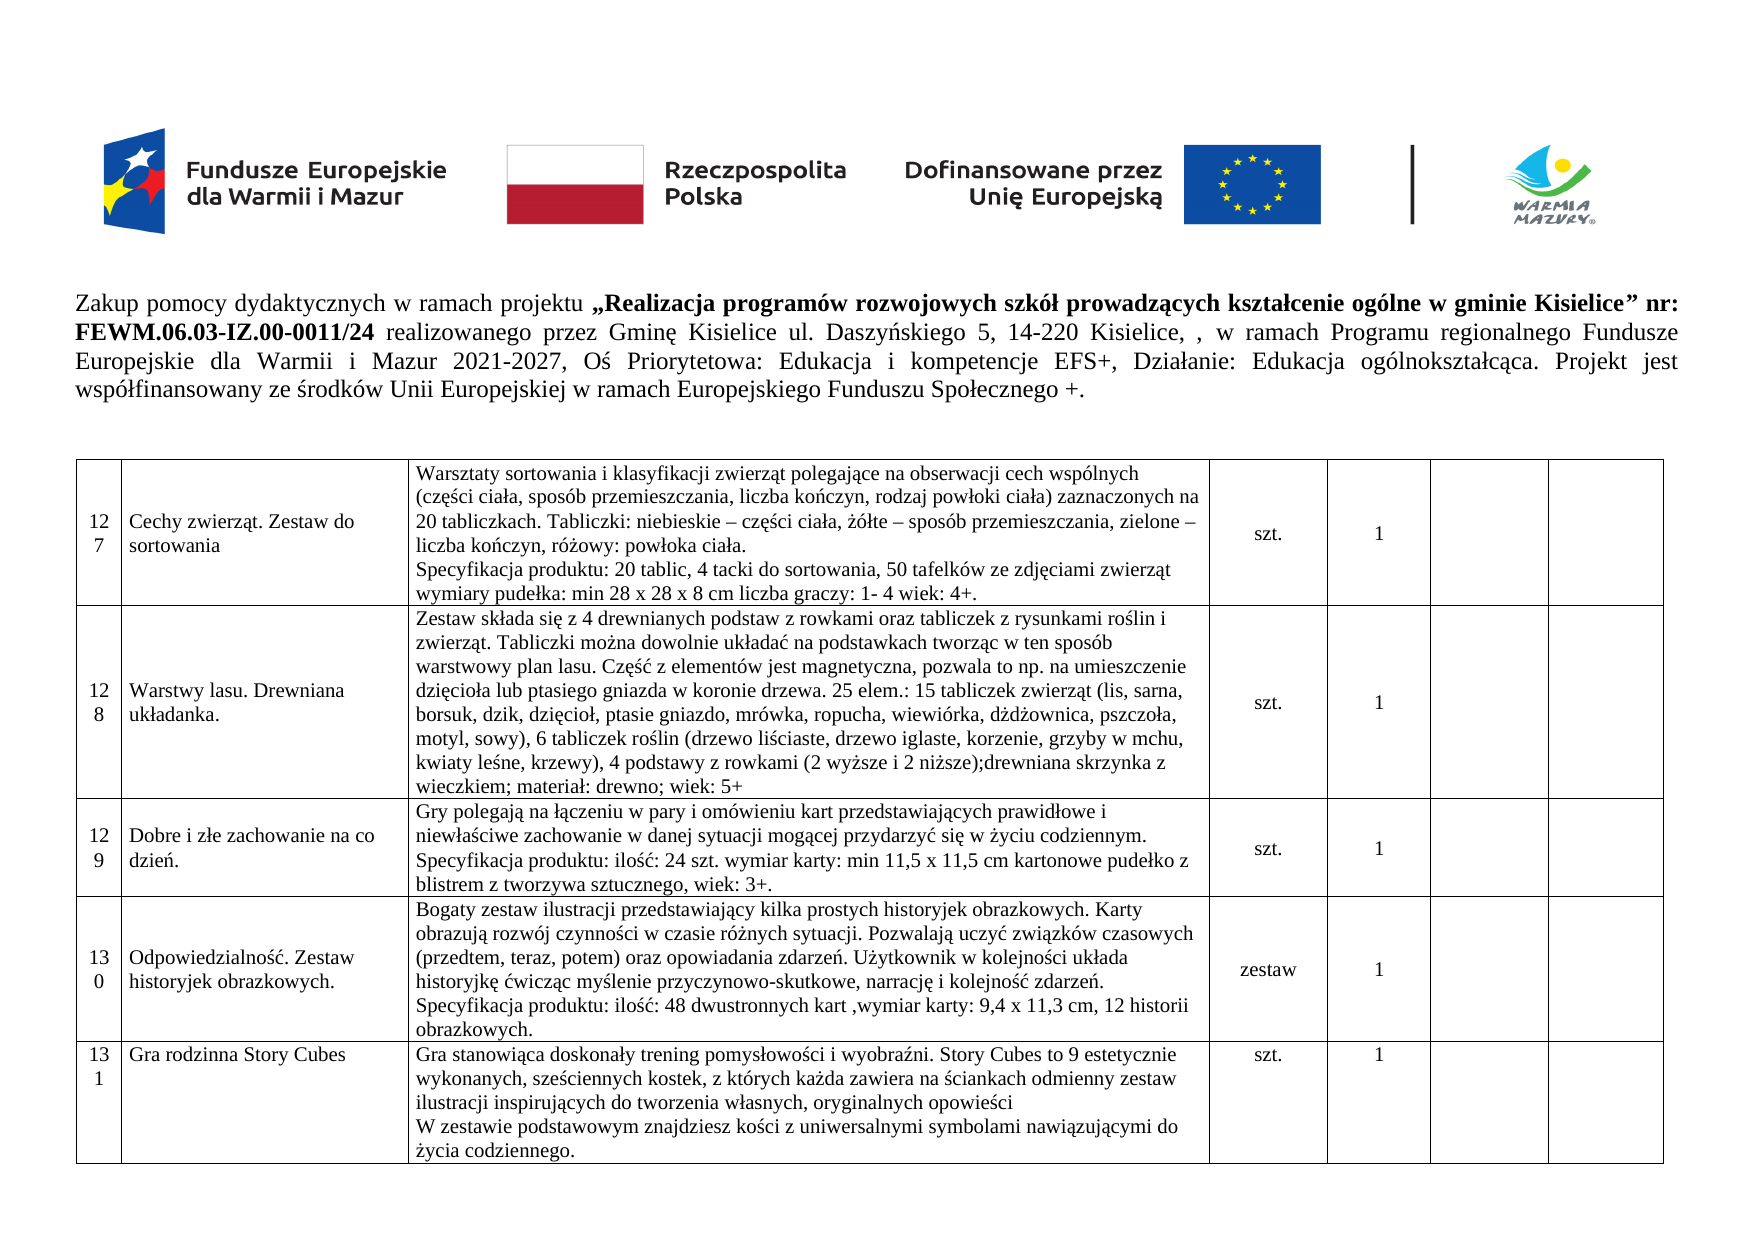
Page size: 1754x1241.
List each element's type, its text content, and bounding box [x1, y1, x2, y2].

table_cell [1549, 799, 1663, 896]
table_cell Odpowiedzialność. Zestaw historyjek obrazkowych. [122, 897, 408, 1041]
table_cell [1431, 1042, 1548, 1162]
table_cell szt. [1210, 460, 1327, 605]
table_cell Warstwy lasu. Drewniana układanka. [122, 606, 408, 798]
table_cell Dobre i złe zachowanie na co dzień. [122, 799, 408, 896]
table_cell 131 [77, 1042, 121, 1162]
table_cell Gra rodzinna Story Cubes [122, 1042, 408, 1162]
table_cell szt. [1210, 606, 1327, 798]
table_cell Gra stanowiąca doskonały trening pomysłowości i wyobraźni. Story Cubes to 9 estetycznie wykonanych, sześciennych kostek, z których każda zawiera na ściankach odmienny zestaw ilustracji inspirujących do tworzenia własnych, oryginalnych opowieści W zestawie podstawowym znajdziesz kości z uniwersalnymi symbolami nawiązującymi do życia codziennego. Zawartość pudełka: 9 kości opowieści, zasady gry, metalowa puszka wiek: 6+, liczba graczy: 1 - 24 osób czas gry: ok. 10 minut [409, 1042, 1209, 1162]
table_cell [1549, 897, 1663, 1041]
table_cell szt. [1210, 799, 1327, 896]
table_cell [1549, 1042, 1663, 1162]
table_cell [1431, 799, 1548, 896]
table_cell 128 [77, 606, 121, 798]
table_cell [1549, 606, 1663, 798]
table_cell Warsztaty sortowania i klasyfikacji zwierząt polegające na obserwacji cech wspólnych (części ciała, sposób przemieszczania, liczba kończyn, rodzaj powłoki ciała) zaznaczonych na 20 tabliczkach. Tabliczki: niebieskie – części ciała, żółte – sposób przemieszczania, zielone – liczba kończyn, różowy: powłoka ciała. Specyfikacja produktu: 20 tablic, 4 tacki do sortowania, 50 tafelków ze zdjęciami zwierząt wymiary pudełka: min 28 x 28 x 8 cm liczba graczy: 1- 4 wiek: 4+. [409, 460, 1209, 605]
table_cell 1 [1328, 460, 1430, 605]
table_cell 130 [77, 897, 121, 1041]
table_cell [1549, 460, 1663, 605]
table_cell 1 [1328, 606, 1430, 798]
table_cell Cechy zwierząt. Zestaw do sortowania [122, 460, 408, 605]
table_cell Gry polegają na łączeniu w pary i omówieniu kart przedstawiających prawidłowe i niewłaściwe zachowanie w danej sytuacji mogącej przydarzyć się w życiu codziennym. Specyfikacja produktu: ilość: 24 szt. wymiar karty: min 11,5 x 11,5 cm kartonowe pudełko z blistrem z tworzywa sztucznego, wiek: 3+. [409, 799, 1209, 896]
table_cell 129 [77, 799, 121, 896]
table_cell [1431, 897, 1548, 1041]
picture [75, 101, 1625, 260]
table_cell Zestaw składa się z 4 drewnianych podstaw z rowkami oraz tabliczek z rysunkami roślin i zwierząt. Tabliczki można dowolnie układać na podstawkach tworząc w ten sposób warstwowy plan lasu. Część z elementów jest magnetyczna, pozwala to np. na umieszczenie dzięcioła lub ptasiego gniazda w koronie drzewa. 25 elem.: 15 tabliczek zwierząt (lis, sarna, borsuk, dzik, dzięcioł, ptasie gniazdo, mrówka, ropucha, wiewiórka, dżdżownica, pszczoła, motyl, sowy), 6 tabliczek roślin (drzewo liściaste, drzewo iglaste, korzenie, grzyby w mchu, kwiaty leśne, krzewy), 4 podstawy z rowkami (2 wyższe i 2 niższe);drewniana skrzynka z wieczkiem; materiał: drewno; wiek: 5+ [409, 606, 1209, 798]
table_cell szt. [1210, 1042, 1327, 1162]
table_cell 127 [77, 460, 121, 605]
table_cell [1431, 606, 1548, 798]
table_cell 1 [1328, 1042, 1430, 1162]
table_cell Bogaty zestaw ilustracji przedstawiający kilka prostych historyjek obrazkowych. Karty obrazują rozwój czynności w czasie różnych sytuacji. Pozwalają uczyć związków czasowych (przedtem, teraz, potem) oraz opowiadania zdarzeń. Użytkownik w kolejności układa historyjkę ćwicząc myślenie przyczynowo-skutkowe, narrację i kolejność zdarzeń. Specyfikacja produktu: ilość: 48 dwustronnych kart ,wymiar karty: 9,4 x 11,3 cm, 12 historii obrazkowych. [409, 897, 1209, 1041]
table_cell 1 [1328, 897, 1430, 1041]
table_cell [1431, 460, 1548, 605]
table_cell zestaw [1210, 897, 1327, 1041]
table_cell 1 [1328, 799, 1430, 896]
